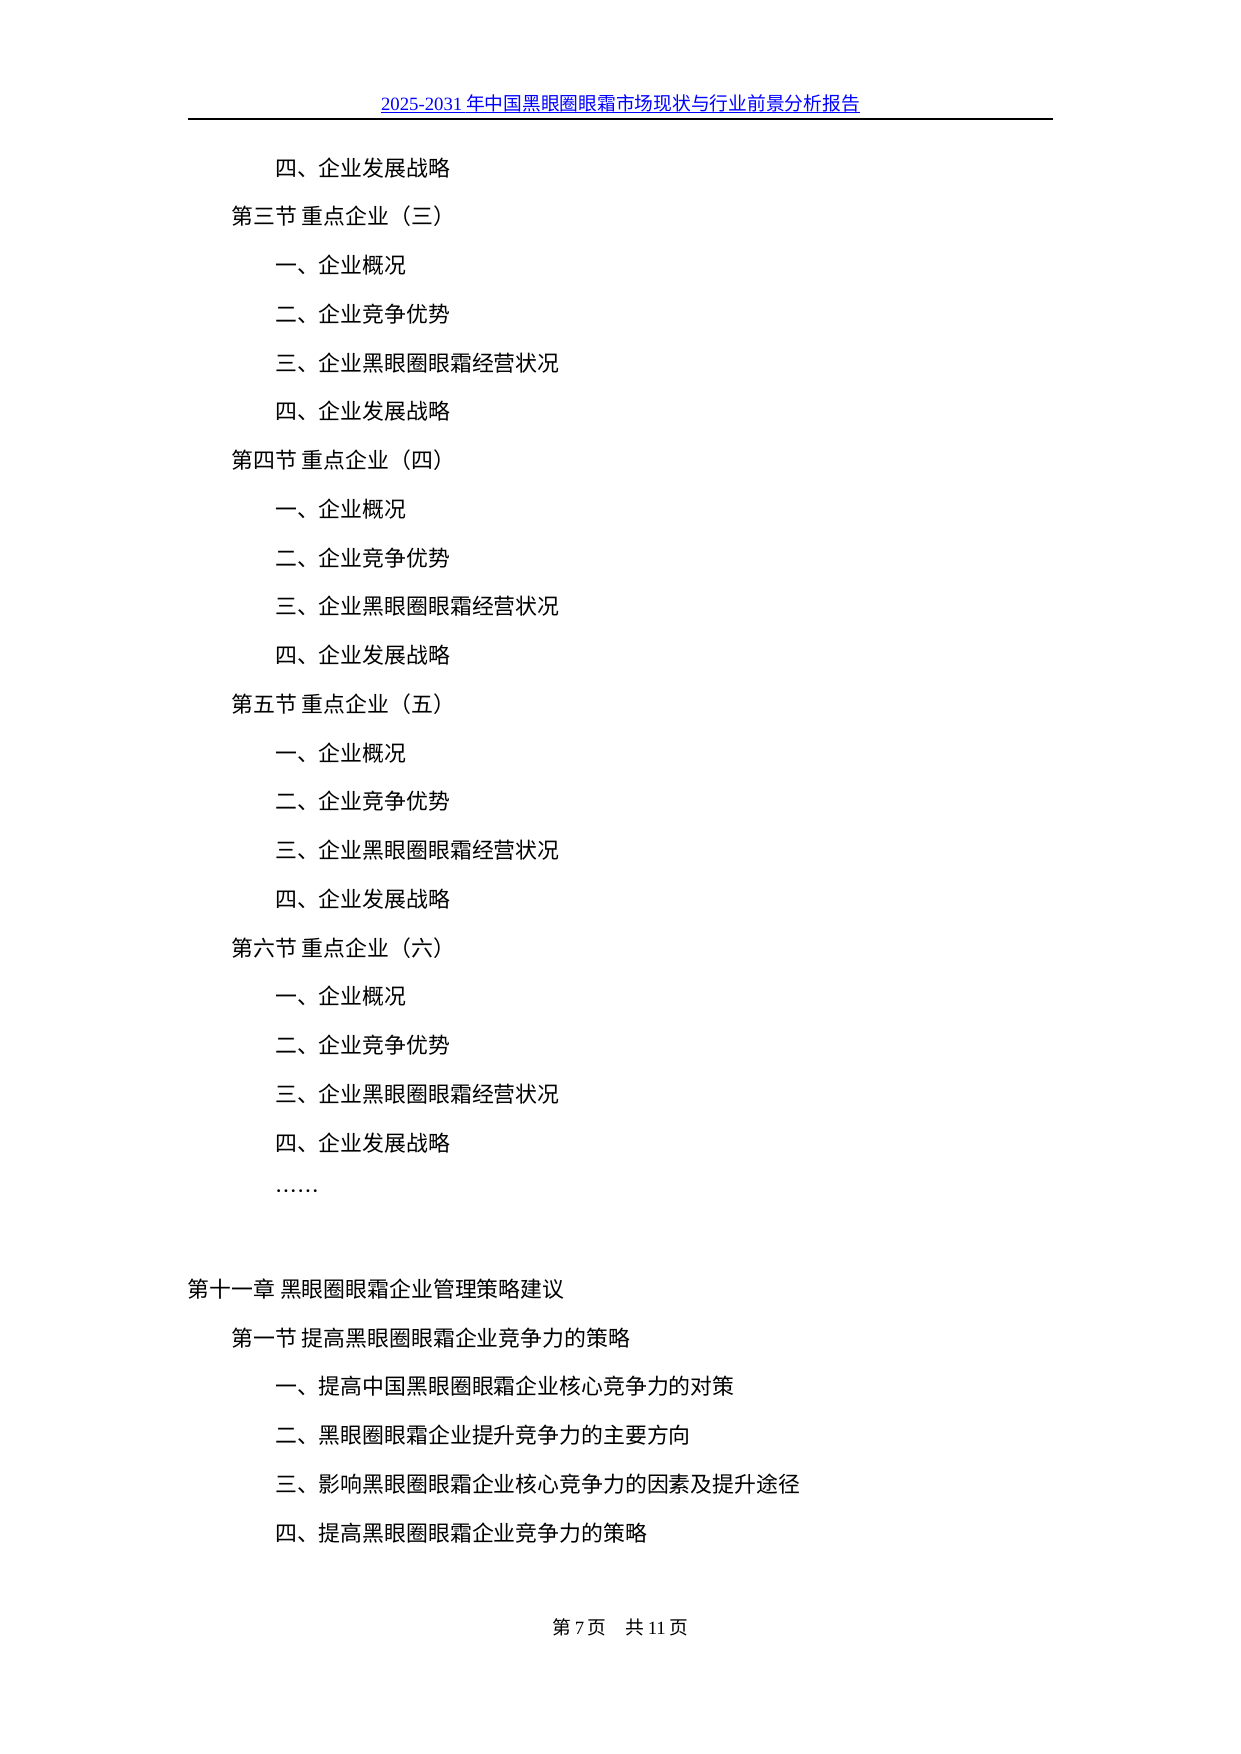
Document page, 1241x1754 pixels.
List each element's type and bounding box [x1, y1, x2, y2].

text [187, 150, 1053, 1548]
